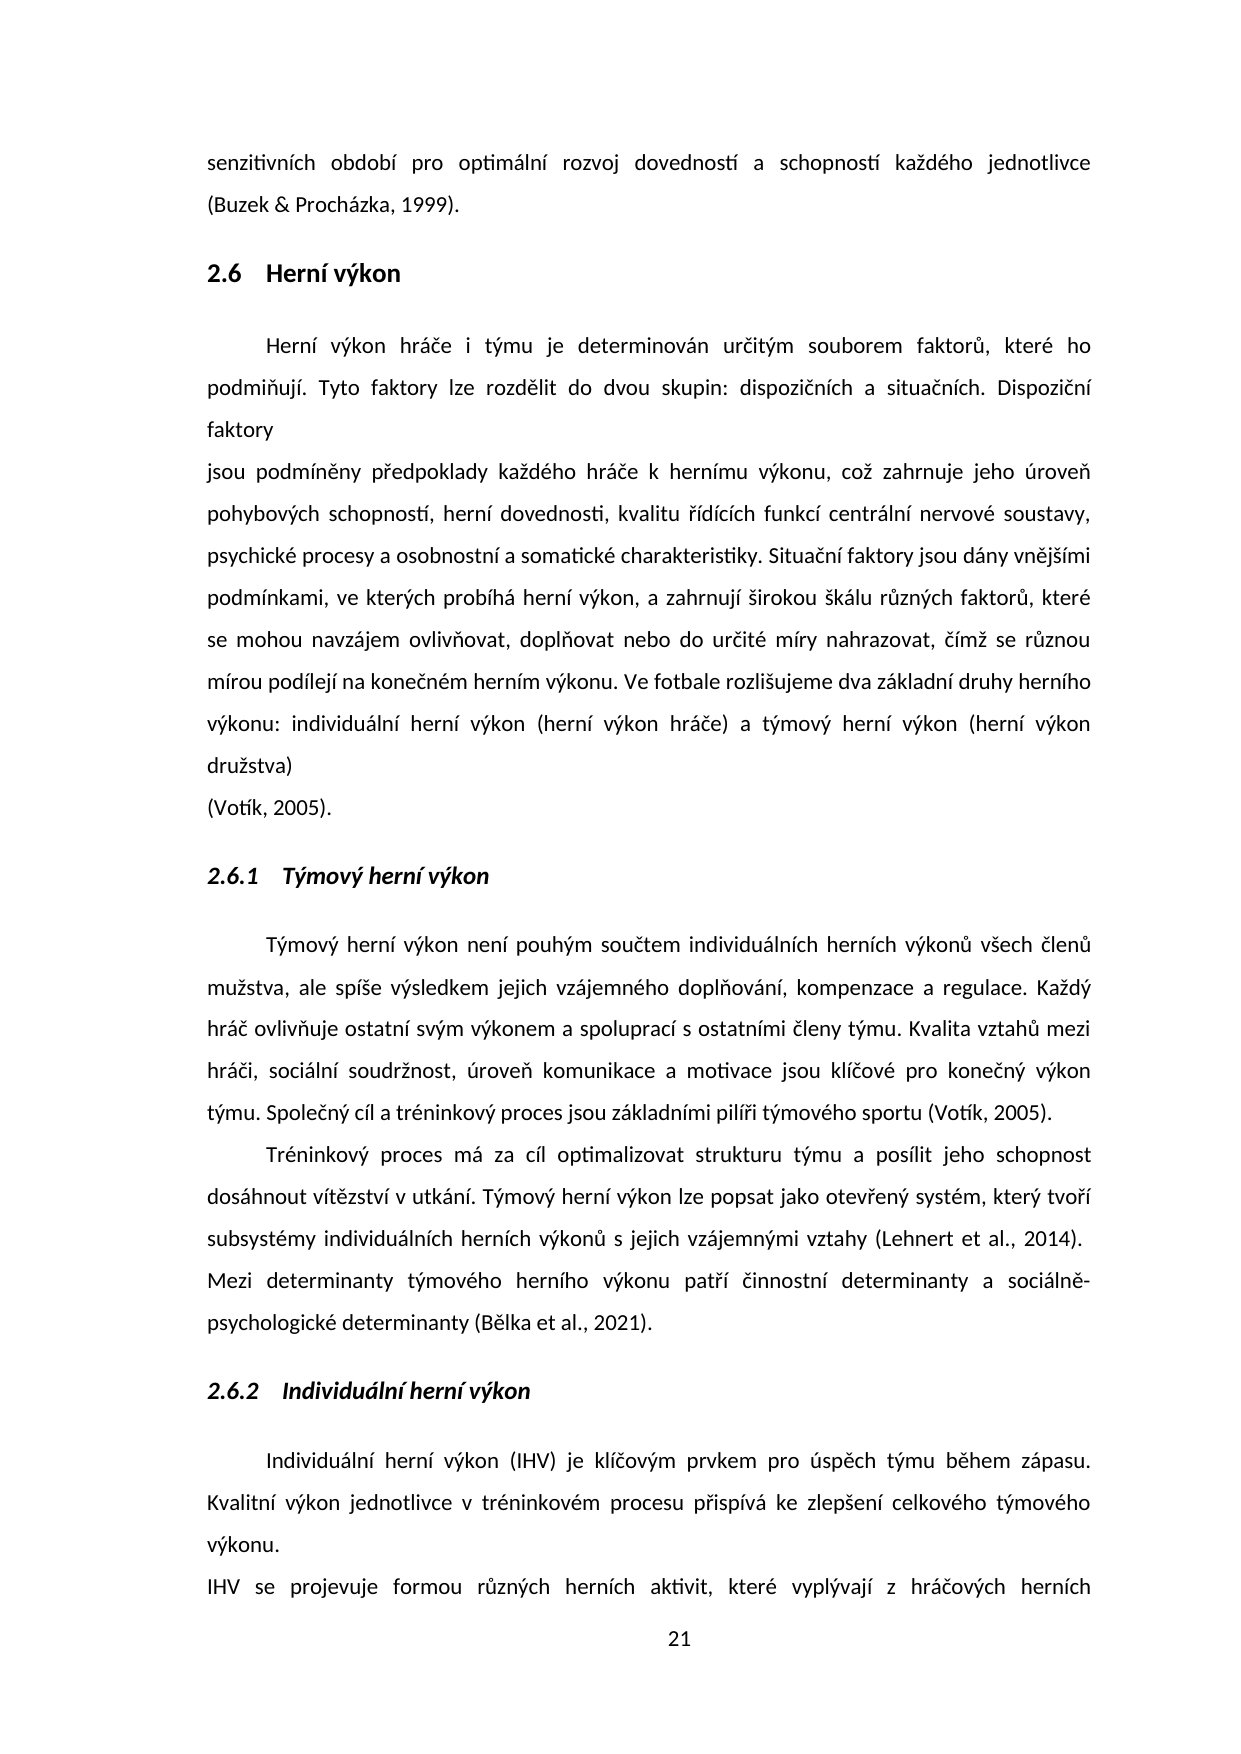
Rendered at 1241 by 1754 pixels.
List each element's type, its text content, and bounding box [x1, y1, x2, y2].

text Týmový herní výkon není pouhým součtem individuálních herních výkonů všech členů mužstva, ale spíše výsledkem jejich vzájemného doplňování, kompenzace a regulace. Každý hráč ovlivňuje ostatní svým výkonem a spoluprací s ostatními členy týmu. Kvalita vztahů mezi hráči, sociální soudržnost, úroveň komunikace a motivace jsou klíčové pro konečný výkon týmu. Společný cíl a tréninkový proces jsou základními pilíři týmového sportu (Votík, 2005). [207, 931, 1092, 1127]
subtitle Herní výkon [207, 257, 1092, 290]
subtitle Týmový herní výkon [207, 860, 1092, 890]
subtitle Individuální herní výkon [207, 1375, 1092, 1406]
text Herní výkon hráče i týmu je determinován určitým souborem faktorů, které ho podmiňují. Tyto faktory lze rozdělit do dvou skupin: dispozičních a situačních. Dispoziční faktory jsou podmíněny předpoklady každého hráče k hernímu výkonu, což zahrnuje jeho úroveň pohybových schopností, herní dovednosti, kvalitu řídících funkcí centrální nervové soustavy, psychické procesy a osobnostní a somatické charakteristiky. Situační faktory jsou dány vnějšími podmínkami, ve kterých probíhá herní výkon, a zahrnují širokou škálu různých faktorů, které se mohou navzájem ovlivňovat, doplňovat nebo do určité míry nahrazovat, čímž se různou mírou podílejí na konečném herním výkonu. Ve fotbale rozlišujeme dva základní druhy herního výkonu: individuální herní výkon (herní výkon hráče) a týmový herní výkon (herní výkon družstva) (Votík, 2005). [207, 331, 1092, 821]
text Tréninkový proces má za cíl optimalizovat strukturu týmu a posílit jeho schopnost dosáhnout vítězství v utkání. Týmový herní výkon lze popsat jako otevřený systém, který tvoří subsystémy individuálních herních výkonů s jejich vzájemnými vztahy (Lehnert et al., 2014). Mezi determinanty týmového herního výkonu patří činnostní determinanty a sociálně-psychologické determinanty (Bělka et al., 2021). [207, 1141, 1092, 1336]
